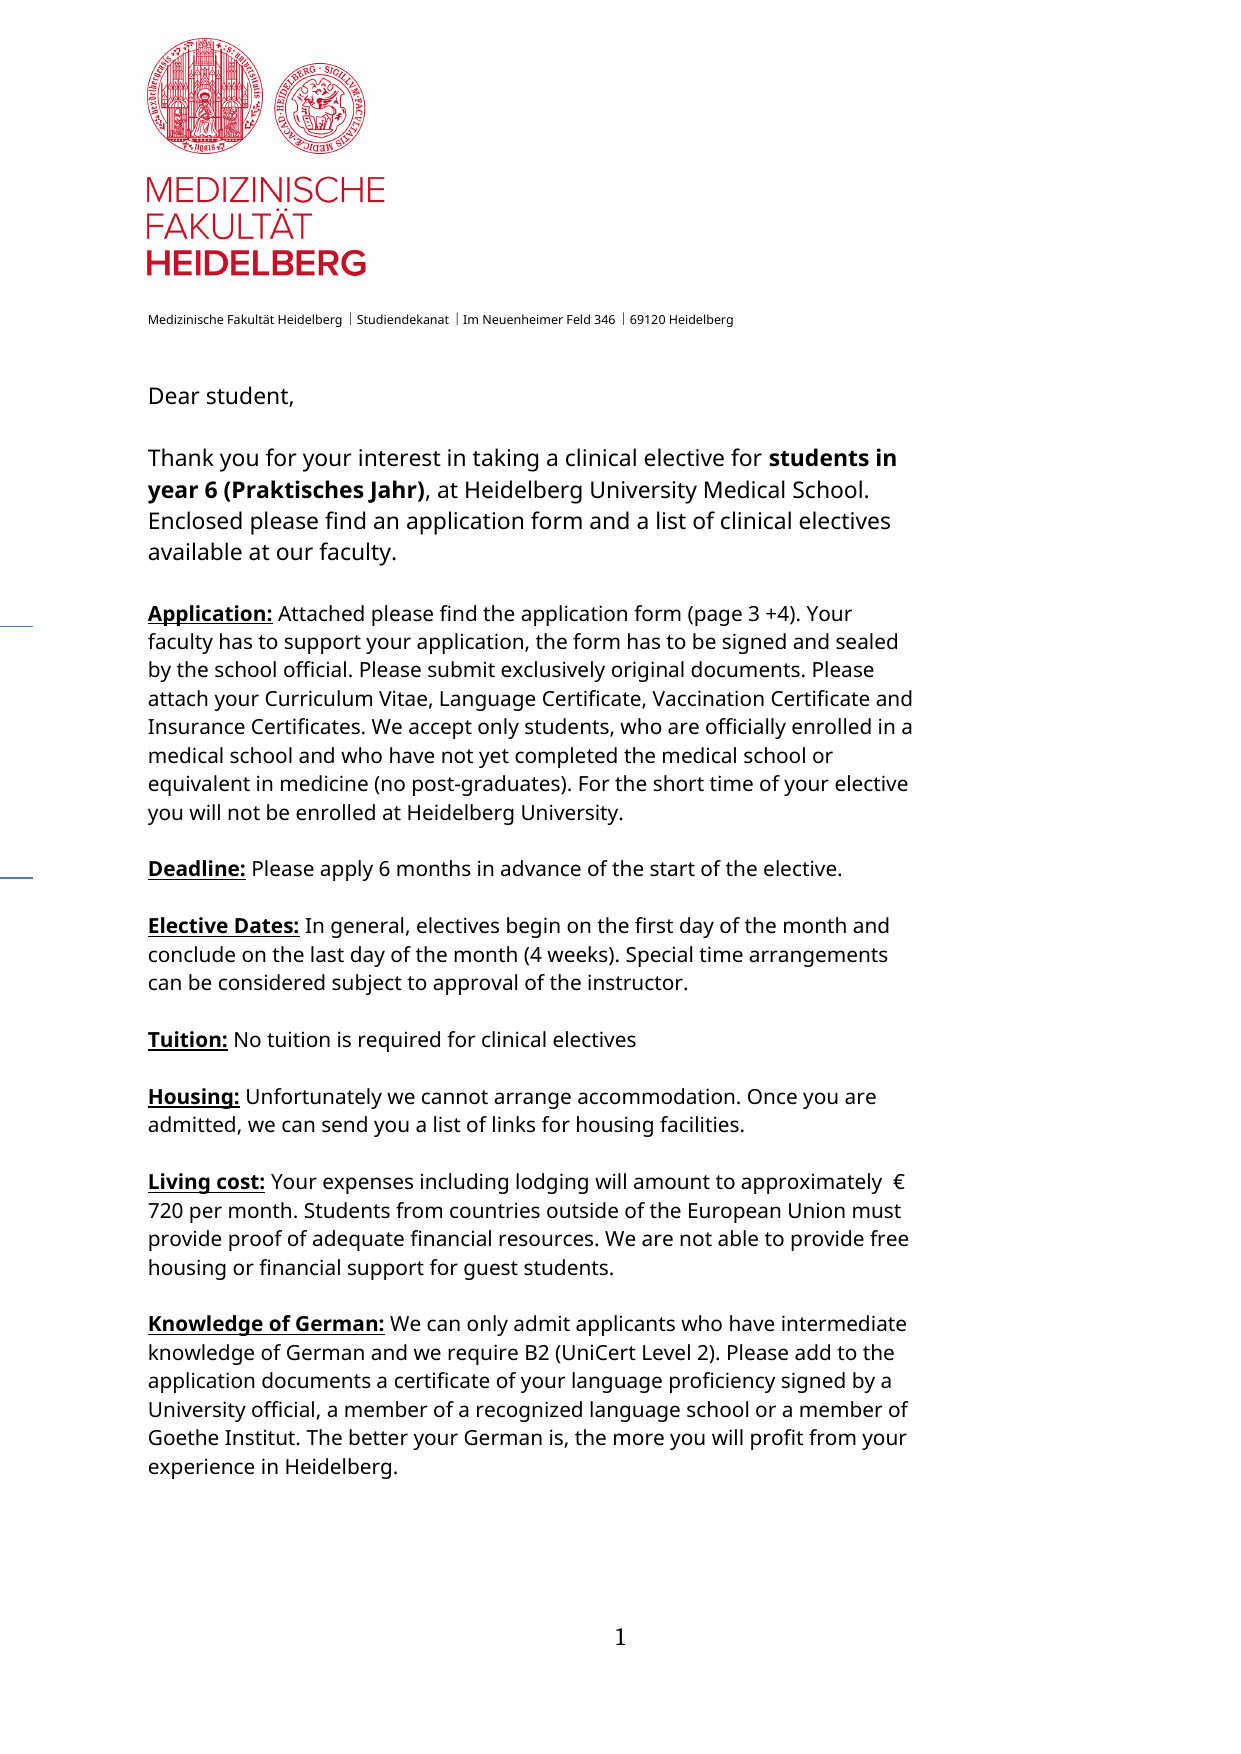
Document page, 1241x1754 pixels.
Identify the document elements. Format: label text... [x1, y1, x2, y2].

text Application: Attached please find the application form (page 3 +4). Your faculty has to support your application, the form has to be signed and sealed by the school official. Please submit exclusively original documents. Please attach your Curriculum Vitae, Language Certificate, Vaccination Certificate and Insurance Certificates. We accept only students, who are officially enrolled in a medical school and who have not yet completed the medical school or equivalent in medicine (no post-graduates). For the short time of your elective you will not be enrolled at Heidelberg University. [148, 599, 931, 826]
text Dear student, [148, 380, 931, 411]
text Deadline: Please apply 6 months in advance of the start of the elective. [148, 854, 931, 883]
text Thank you for your interest in taking a clinical elective for students in year 6 (Praktisches Jahr), at Heidelberg University Medical School. Enclosed please find an application form and a list of clinical electives available at our faculty. [148, 442, 931, 567]
picture [132, 23, 399, 290]
text Housing: Unfortunately we cannot arrange accommodation. Once you are admitted, we can send you a list of links for housing facilities. [148, 1082, 931, 1139]
text Elective Dates: In general, electives begin on the first day of the month and conclude on the last day of the month (4 weeks). Special time arrangements can be considered subject to approval of the instructor. [148, 911, 931, 997]
text Tuition: No tuition is required for clinical electives [148, 1025, 931, 1054]
text Living cost: Your expenses including lodging will amount to approximately € 720 per month. Students from countries outside of the European Union must provide proof of adequate financial resources. We are not able to provide free housing or financial support for guest students. [148, 1167, 931, 1281]
text Knowledge of German: We can only admit applicants who have intermediate knowledge of German and we require B2 (UniCert Level 2). Please add to the application documents a certificate of your language proficiency signed by a University official, a member of a recognized language school or a member of Goethe Institut. The better your German is, the more you will profit from your experience in Heidelberg. [148, 1309, 931, 1480]
